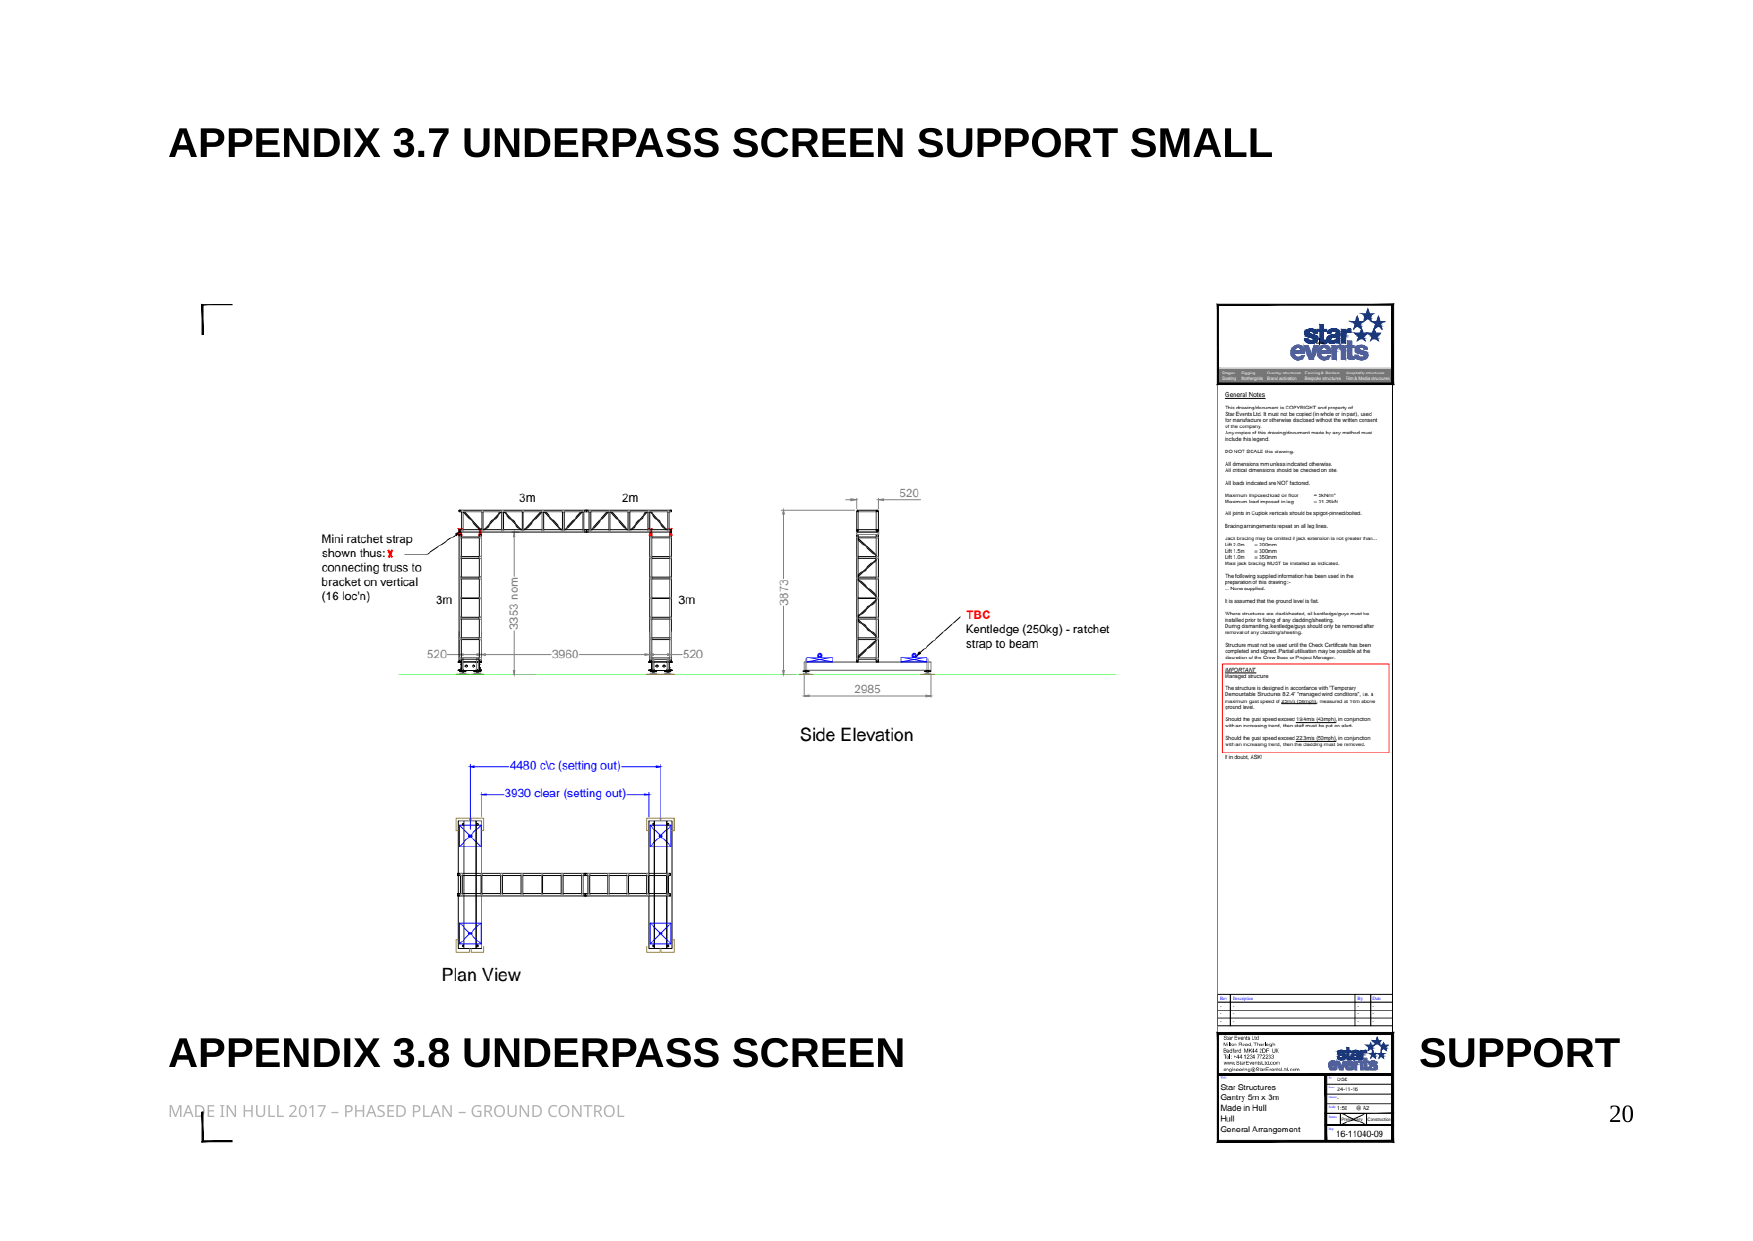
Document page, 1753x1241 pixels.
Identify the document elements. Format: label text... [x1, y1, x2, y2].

text APPENDIX 3.8 UNDERPASS SCREEN SUPPORT LARGE [1219, 1035, 1391, 1073]
text APPENDIX 3.7 UNDERPASS SCREEN SUPPORT SMALL [168, 118, 1634, 166]
text APPENDIX 3.8 UNDERPASS SCREEN SUPPORT LARGE [168, 1028, 1217, 1076]
text APPENDIX 3.8 UNDERPASS SCREEN SUPPORT LARGE [1393, 1028, 1634, 1076]
